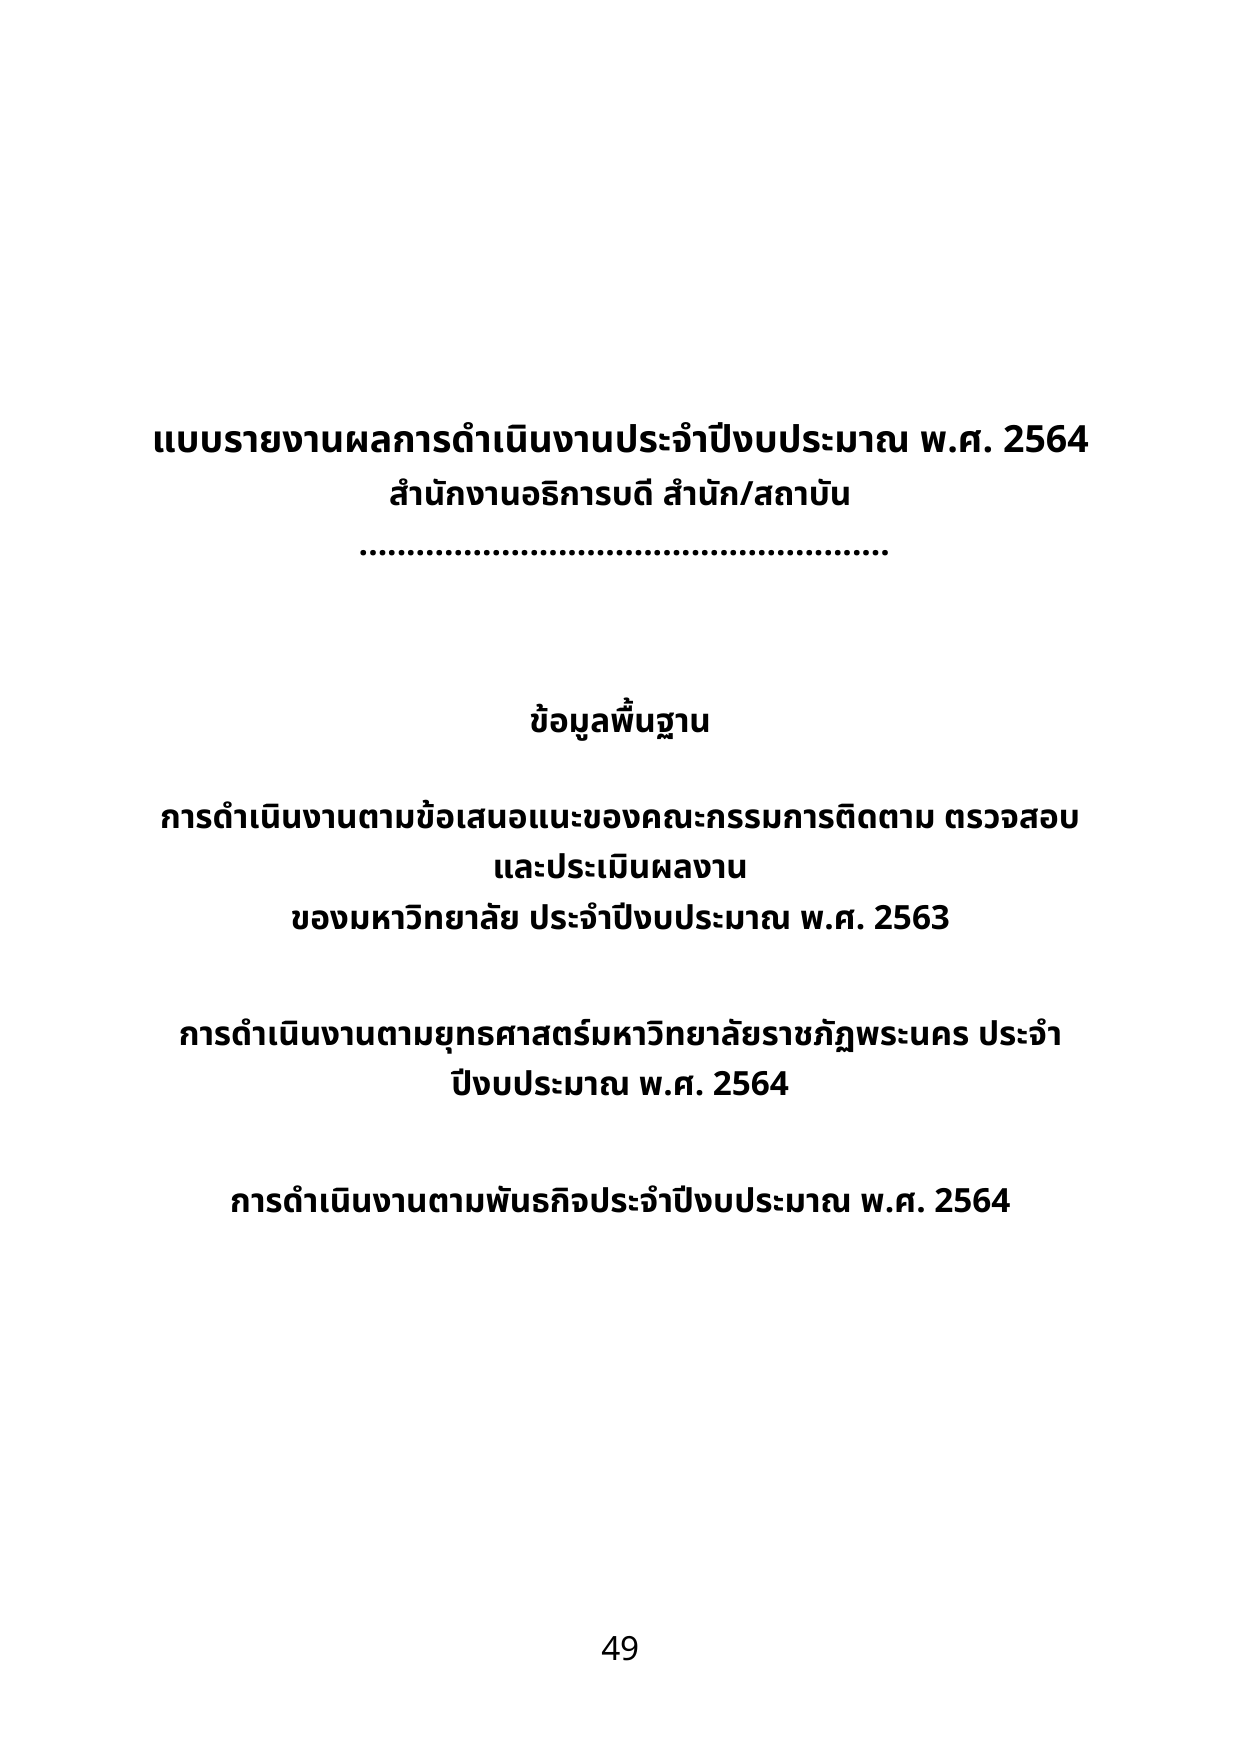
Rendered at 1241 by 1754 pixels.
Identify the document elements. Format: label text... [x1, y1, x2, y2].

text การดำเนินงานตามยุทธศาสตร์มหาวิทยาลัยราชภัฏพระนคร ประจำปีงบประมาณ พ.ศ. 2564 [150, 1010, 1090, 1111]
text สำนักงานอธิการบดี สำนัก/สถาบัน [150, 469, 1090, 520]
text แบบรายงานผลการดำเนินงานประจำปีงบประมาณ พ.ศ. 2564 [150, 412, 1090, 469]
text ข้อมูลพื้นฐาน [150, 697, 1090, 747]
text การดำเนินงานตามข้อเสนอแนะของคณะกรรมการติดตาม ตรวจสอบและประเมินผลงาน [150, 793, 1090, 893]
text ของมหาวิทยาลัย ประจำปีงบประมาณ พ.ศ. 2563 [150, 893, 1090, 944]
text การดำเนินงานตามพันธกิจประจำปีงบประมาณ พ.ศ. 2564 [150, 1176, 1090, 1227]
text ........................................................ [150, 520, 1090, 566]
